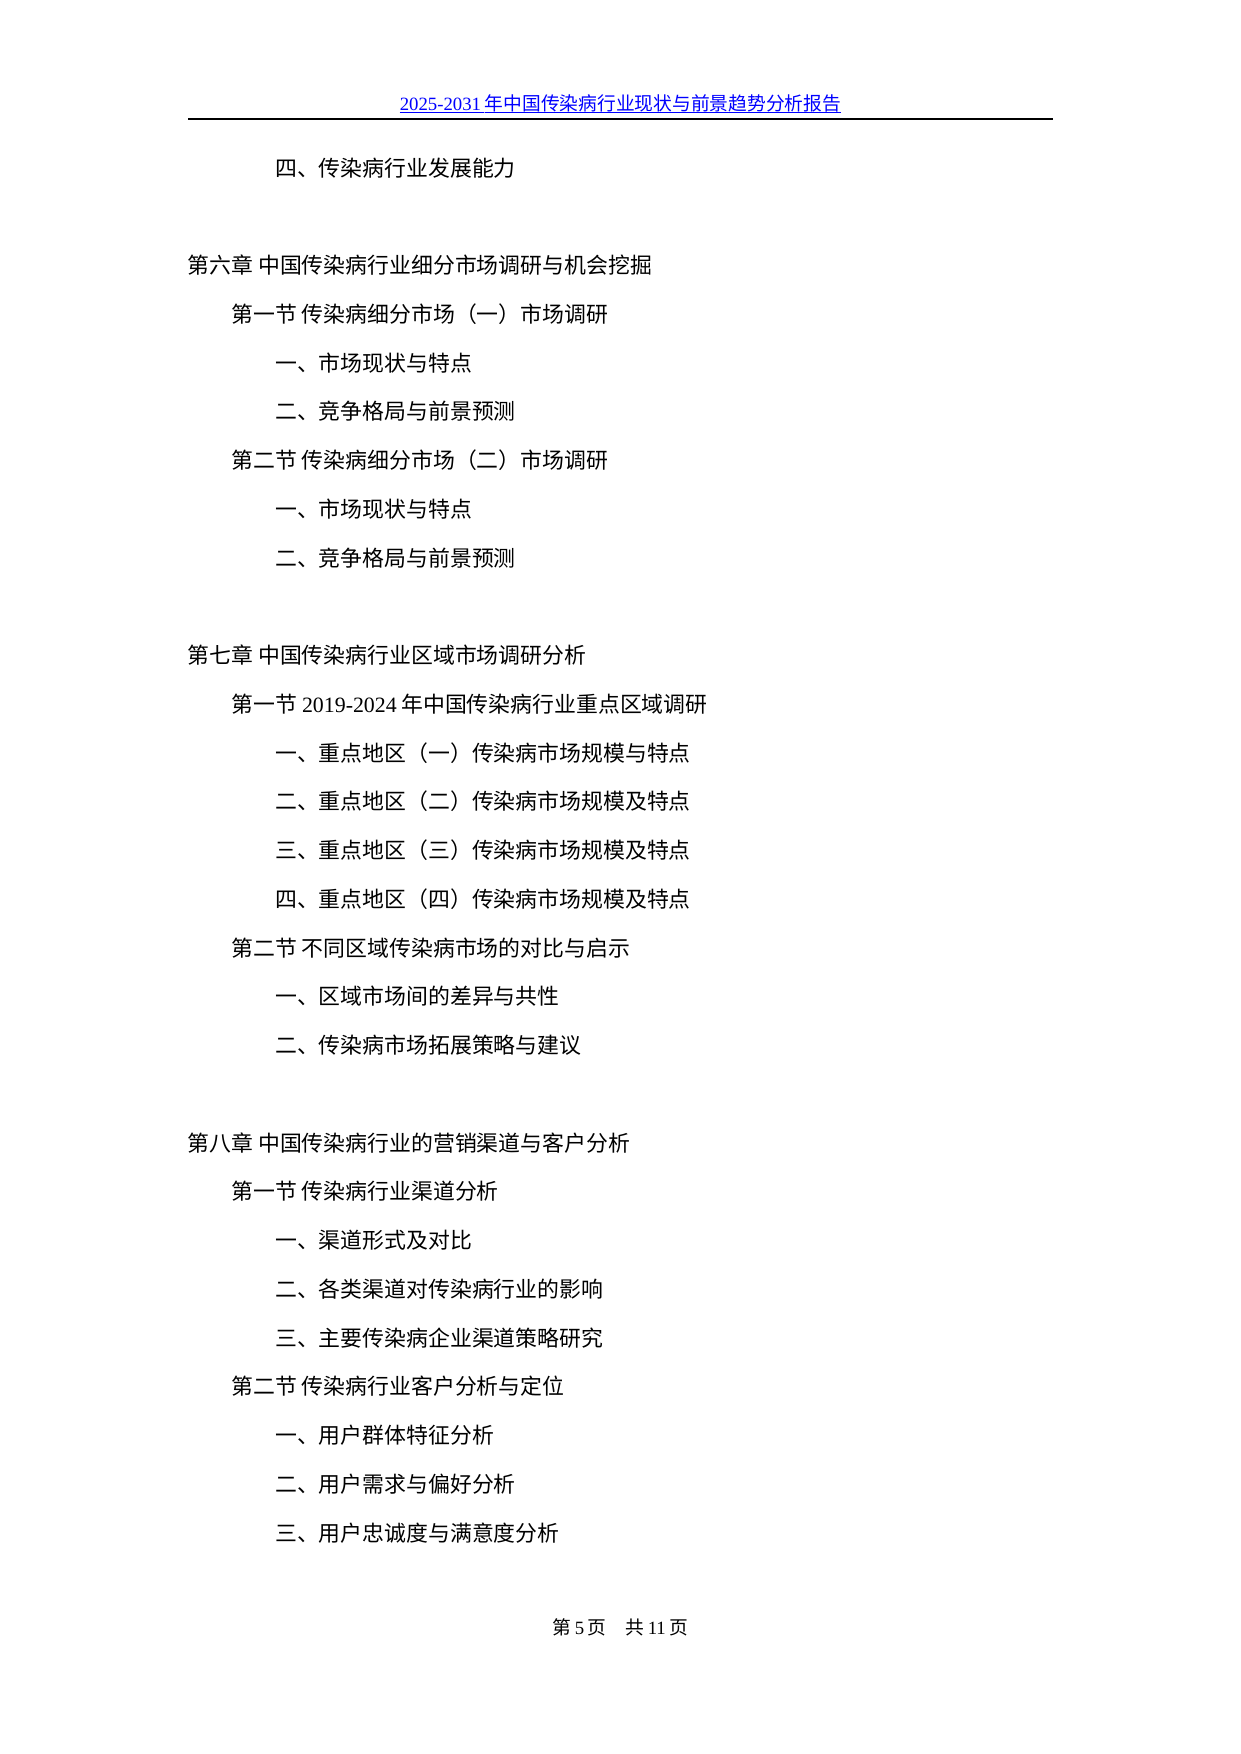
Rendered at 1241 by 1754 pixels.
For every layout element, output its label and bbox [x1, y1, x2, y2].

text [187, 150, 1053, 1548]
